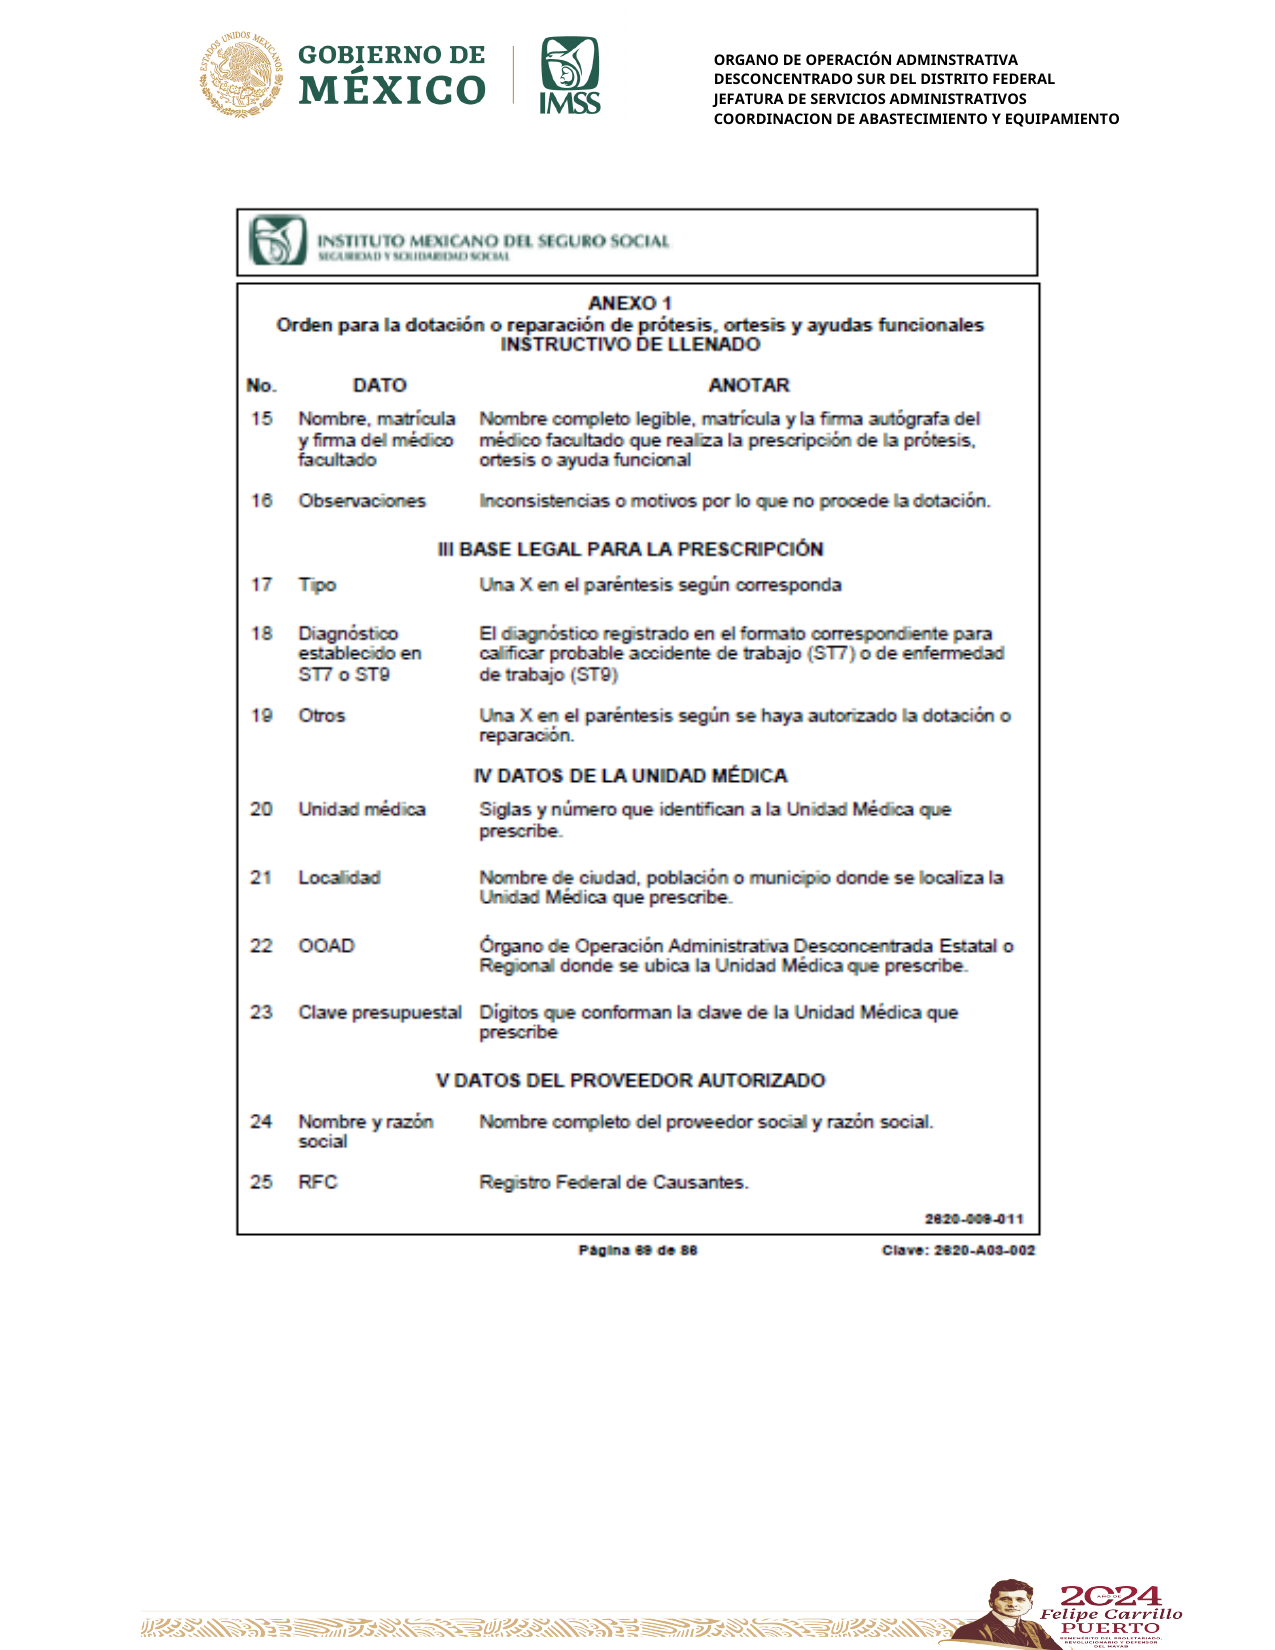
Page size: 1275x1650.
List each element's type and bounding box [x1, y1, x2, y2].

picture [21, 1530, 1275, 1650]
picture [94, 0, 629, 135]
